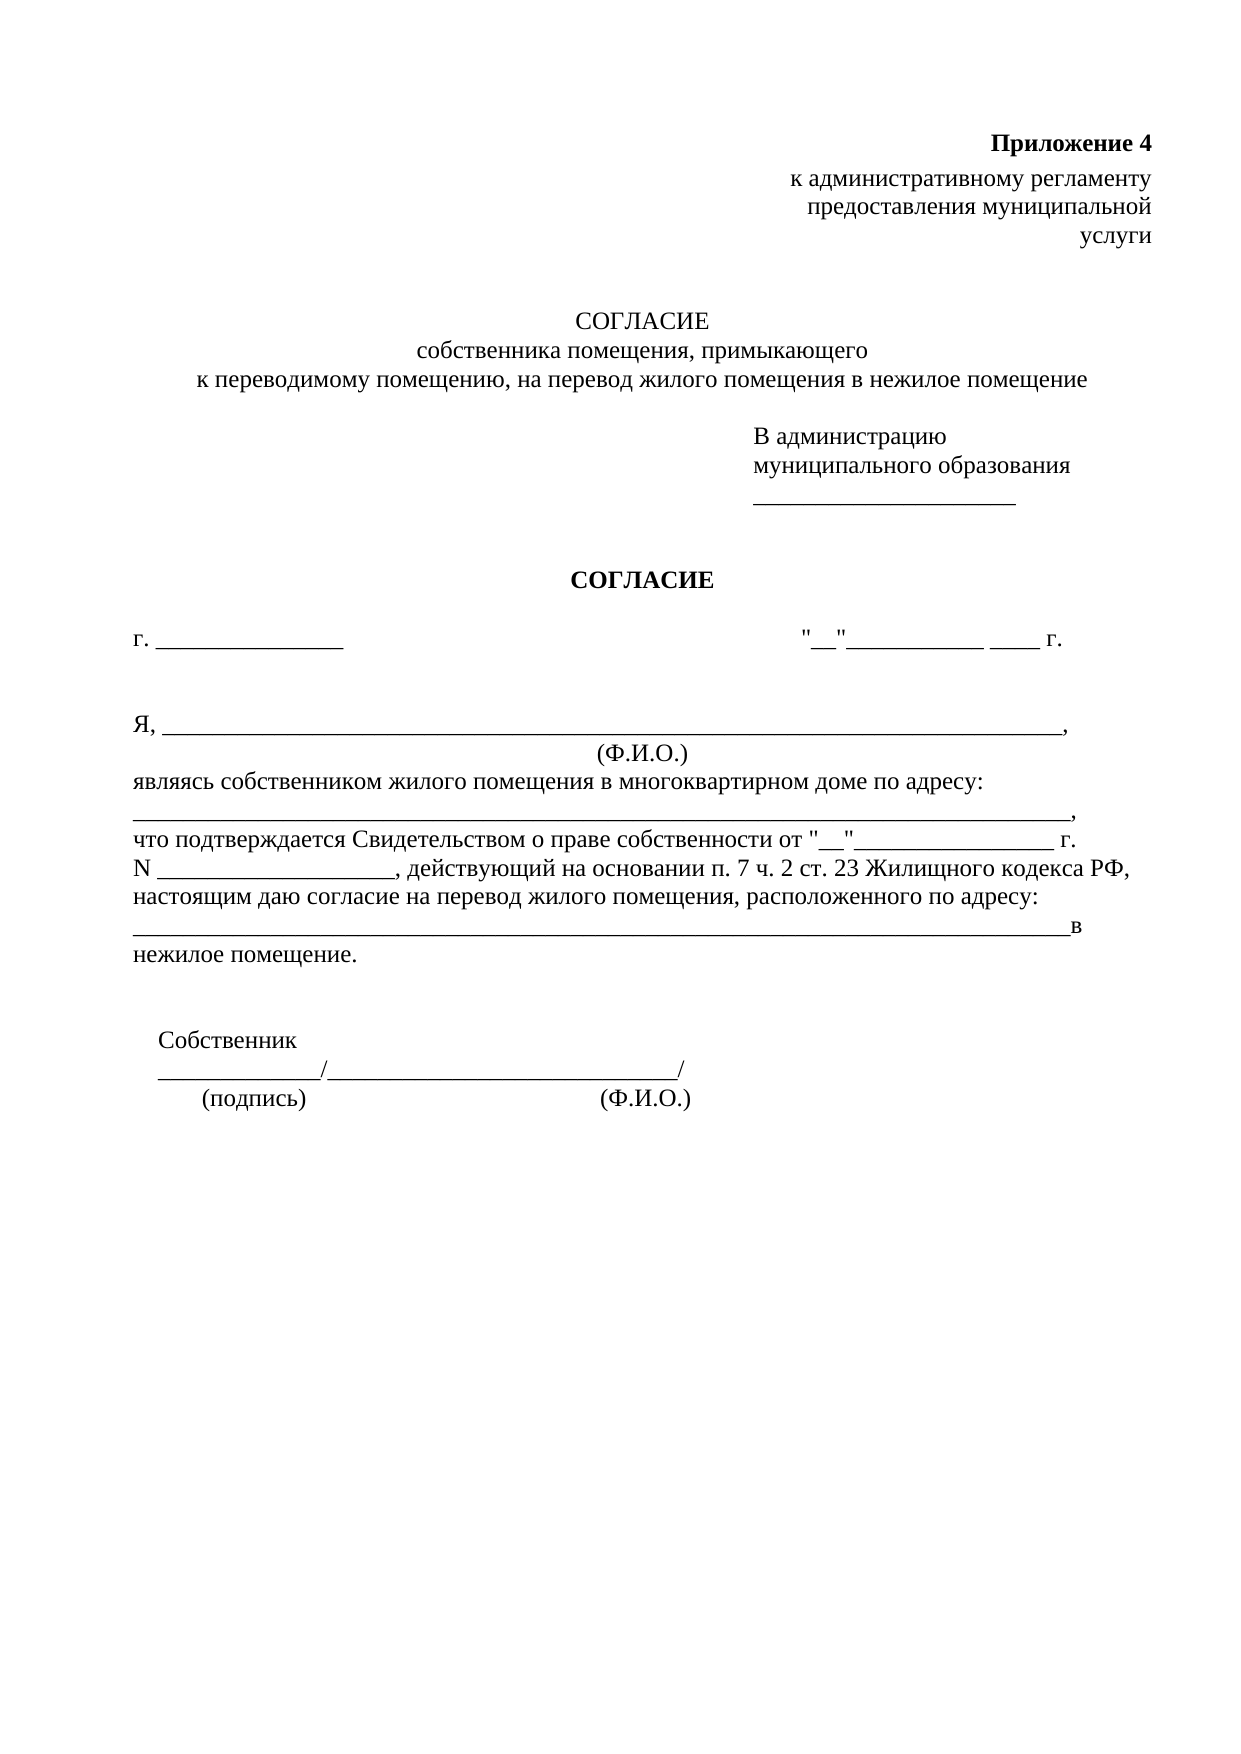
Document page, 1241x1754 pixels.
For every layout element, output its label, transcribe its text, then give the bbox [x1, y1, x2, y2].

text Собственник [133, 1025, 1152, 1054]
text СОГЛАСИЕ [133, 565, 1152, 594]
text Я, ________________________________________________________________________, [133, 709, 1152, 738]
text _____________/____________________________/ [133, 1054, 1152, 1083]
text В администрацию [753, 421, 1152, 450]
text являясь собственником жилого помещения в многоквартирном доме по адресу: [133, 766, 1152, 795]
text (Ф.И.О.) [133, 738, 1152, 766]
text к переводимому помещению, на перевод жилого помещения в нежилое помещение [133, 364, 1152, 393]
text ___________________________________________________________________________, [133, 795, 1152, 824]
text (подпись) (Ф.И.О.) [133, 1083, 1152, 1111]
text СОГЛАСИЕ [133, 306, 1152, 335]
text собственника помещения, примыкающего [133, 335, 1152, 364]
subtitle Приложение 4 [133, 128, 1152, 156]
text предоставления муниципальной услуги [133, 191, 1152, 249]
text муниципального образования [753, 450, 1152, 479]
text что подтверждается Свидетельством о праве собственности от "__"________________ г. [133, 824, 1152, 853]
text г. _______________ "__"___________ ____ г. [133, 623, 1152, 651]
text _____________________ [753, 479, 1152, 508]
text N ___________________, действующий на основании п. 7 ч. 2 ст. 23 Жилищного кодекса РФ, настоящим даю согласие на перевод жилого помещения, расположенного по адресу: ___________________________________________________________________________в нежилое помещение. [133, 853, 1152, 968]
text к административному регламенту [133, 163, 1152, 191]
